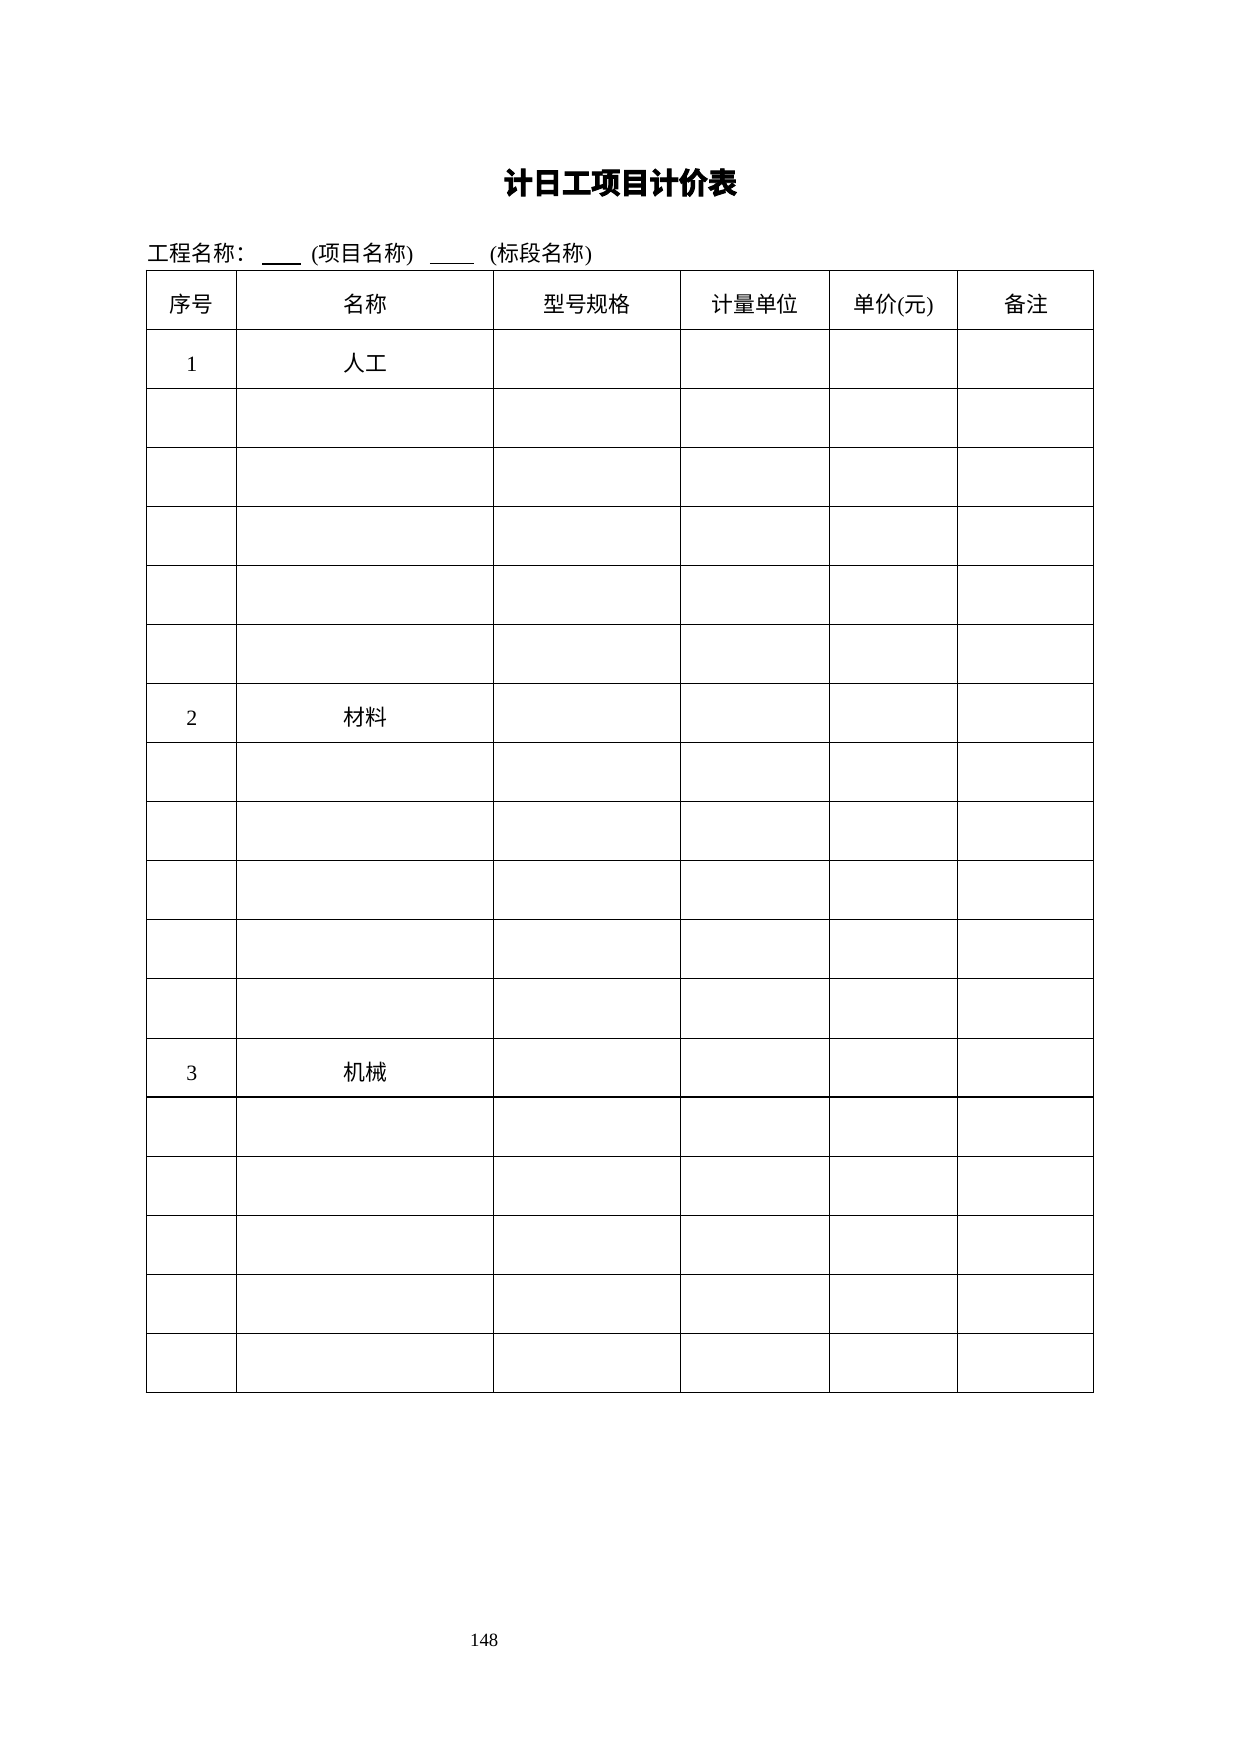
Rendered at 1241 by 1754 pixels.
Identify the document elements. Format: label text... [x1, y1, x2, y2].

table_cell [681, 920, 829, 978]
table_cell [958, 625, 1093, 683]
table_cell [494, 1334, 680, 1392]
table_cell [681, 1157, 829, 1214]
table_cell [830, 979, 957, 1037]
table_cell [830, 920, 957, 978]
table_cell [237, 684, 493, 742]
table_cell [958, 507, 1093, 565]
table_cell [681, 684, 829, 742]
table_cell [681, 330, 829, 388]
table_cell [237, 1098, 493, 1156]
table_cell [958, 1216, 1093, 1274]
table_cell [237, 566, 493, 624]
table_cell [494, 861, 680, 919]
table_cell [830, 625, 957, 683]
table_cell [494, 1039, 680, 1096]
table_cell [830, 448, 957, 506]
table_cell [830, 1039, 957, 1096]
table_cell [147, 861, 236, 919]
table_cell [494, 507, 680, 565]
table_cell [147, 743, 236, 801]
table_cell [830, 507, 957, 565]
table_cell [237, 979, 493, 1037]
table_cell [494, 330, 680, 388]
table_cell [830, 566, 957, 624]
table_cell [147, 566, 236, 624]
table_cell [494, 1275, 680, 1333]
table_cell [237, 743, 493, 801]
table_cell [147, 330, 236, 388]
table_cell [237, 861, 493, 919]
subtitle 计日工项目计价表 [148, 177, 689, 198]
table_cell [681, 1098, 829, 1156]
subtitle 计日工项目计价表 [690, 177, 1092, 198]
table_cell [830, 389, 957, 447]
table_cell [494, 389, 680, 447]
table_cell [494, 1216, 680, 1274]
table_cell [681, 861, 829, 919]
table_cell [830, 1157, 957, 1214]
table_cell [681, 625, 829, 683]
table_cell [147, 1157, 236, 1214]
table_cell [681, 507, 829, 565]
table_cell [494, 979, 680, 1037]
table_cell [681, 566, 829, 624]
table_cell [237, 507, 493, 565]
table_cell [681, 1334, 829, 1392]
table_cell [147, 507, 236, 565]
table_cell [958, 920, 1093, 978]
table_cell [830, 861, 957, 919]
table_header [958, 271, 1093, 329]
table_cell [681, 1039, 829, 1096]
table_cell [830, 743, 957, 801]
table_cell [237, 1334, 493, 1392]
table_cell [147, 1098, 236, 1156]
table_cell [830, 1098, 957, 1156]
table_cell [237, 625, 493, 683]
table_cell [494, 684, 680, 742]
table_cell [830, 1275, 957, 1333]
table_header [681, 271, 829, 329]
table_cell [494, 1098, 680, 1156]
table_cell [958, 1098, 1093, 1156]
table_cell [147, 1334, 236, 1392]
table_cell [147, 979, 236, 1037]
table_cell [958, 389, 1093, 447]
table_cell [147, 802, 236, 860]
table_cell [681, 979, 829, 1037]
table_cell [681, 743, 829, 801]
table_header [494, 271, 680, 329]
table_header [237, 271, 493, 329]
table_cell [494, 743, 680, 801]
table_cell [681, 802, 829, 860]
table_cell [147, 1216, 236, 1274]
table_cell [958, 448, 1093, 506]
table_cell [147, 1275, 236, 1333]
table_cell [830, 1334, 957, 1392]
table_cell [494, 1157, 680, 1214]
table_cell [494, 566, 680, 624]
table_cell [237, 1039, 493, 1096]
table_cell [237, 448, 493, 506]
text 工程名称： (项目名称) (标段名称) [148, 228, 1092, 269]
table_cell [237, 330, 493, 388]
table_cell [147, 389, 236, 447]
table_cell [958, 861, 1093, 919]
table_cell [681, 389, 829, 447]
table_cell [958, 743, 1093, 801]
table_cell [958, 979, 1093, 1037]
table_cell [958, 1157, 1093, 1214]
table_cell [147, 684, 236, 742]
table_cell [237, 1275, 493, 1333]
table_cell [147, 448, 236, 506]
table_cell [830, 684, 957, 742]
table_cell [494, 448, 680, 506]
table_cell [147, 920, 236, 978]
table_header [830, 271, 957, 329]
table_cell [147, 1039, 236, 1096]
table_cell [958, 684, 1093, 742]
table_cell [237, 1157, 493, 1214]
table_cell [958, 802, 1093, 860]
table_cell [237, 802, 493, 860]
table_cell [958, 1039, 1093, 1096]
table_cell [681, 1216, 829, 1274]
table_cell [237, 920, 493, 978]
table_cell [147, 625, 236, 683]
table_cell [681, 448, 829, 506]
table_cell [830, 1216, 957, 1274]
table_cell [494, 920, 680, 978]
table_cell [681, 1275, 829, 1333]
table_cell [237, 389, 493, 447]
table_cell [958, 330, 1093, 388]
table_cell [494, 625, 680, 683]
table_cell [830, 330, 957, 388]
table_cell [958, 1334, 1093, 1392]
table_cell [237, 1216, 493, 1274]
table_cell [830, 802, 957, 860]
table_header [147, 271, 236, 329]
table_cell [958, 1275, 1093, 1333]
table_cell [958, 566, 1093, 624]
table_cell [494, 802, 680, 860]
